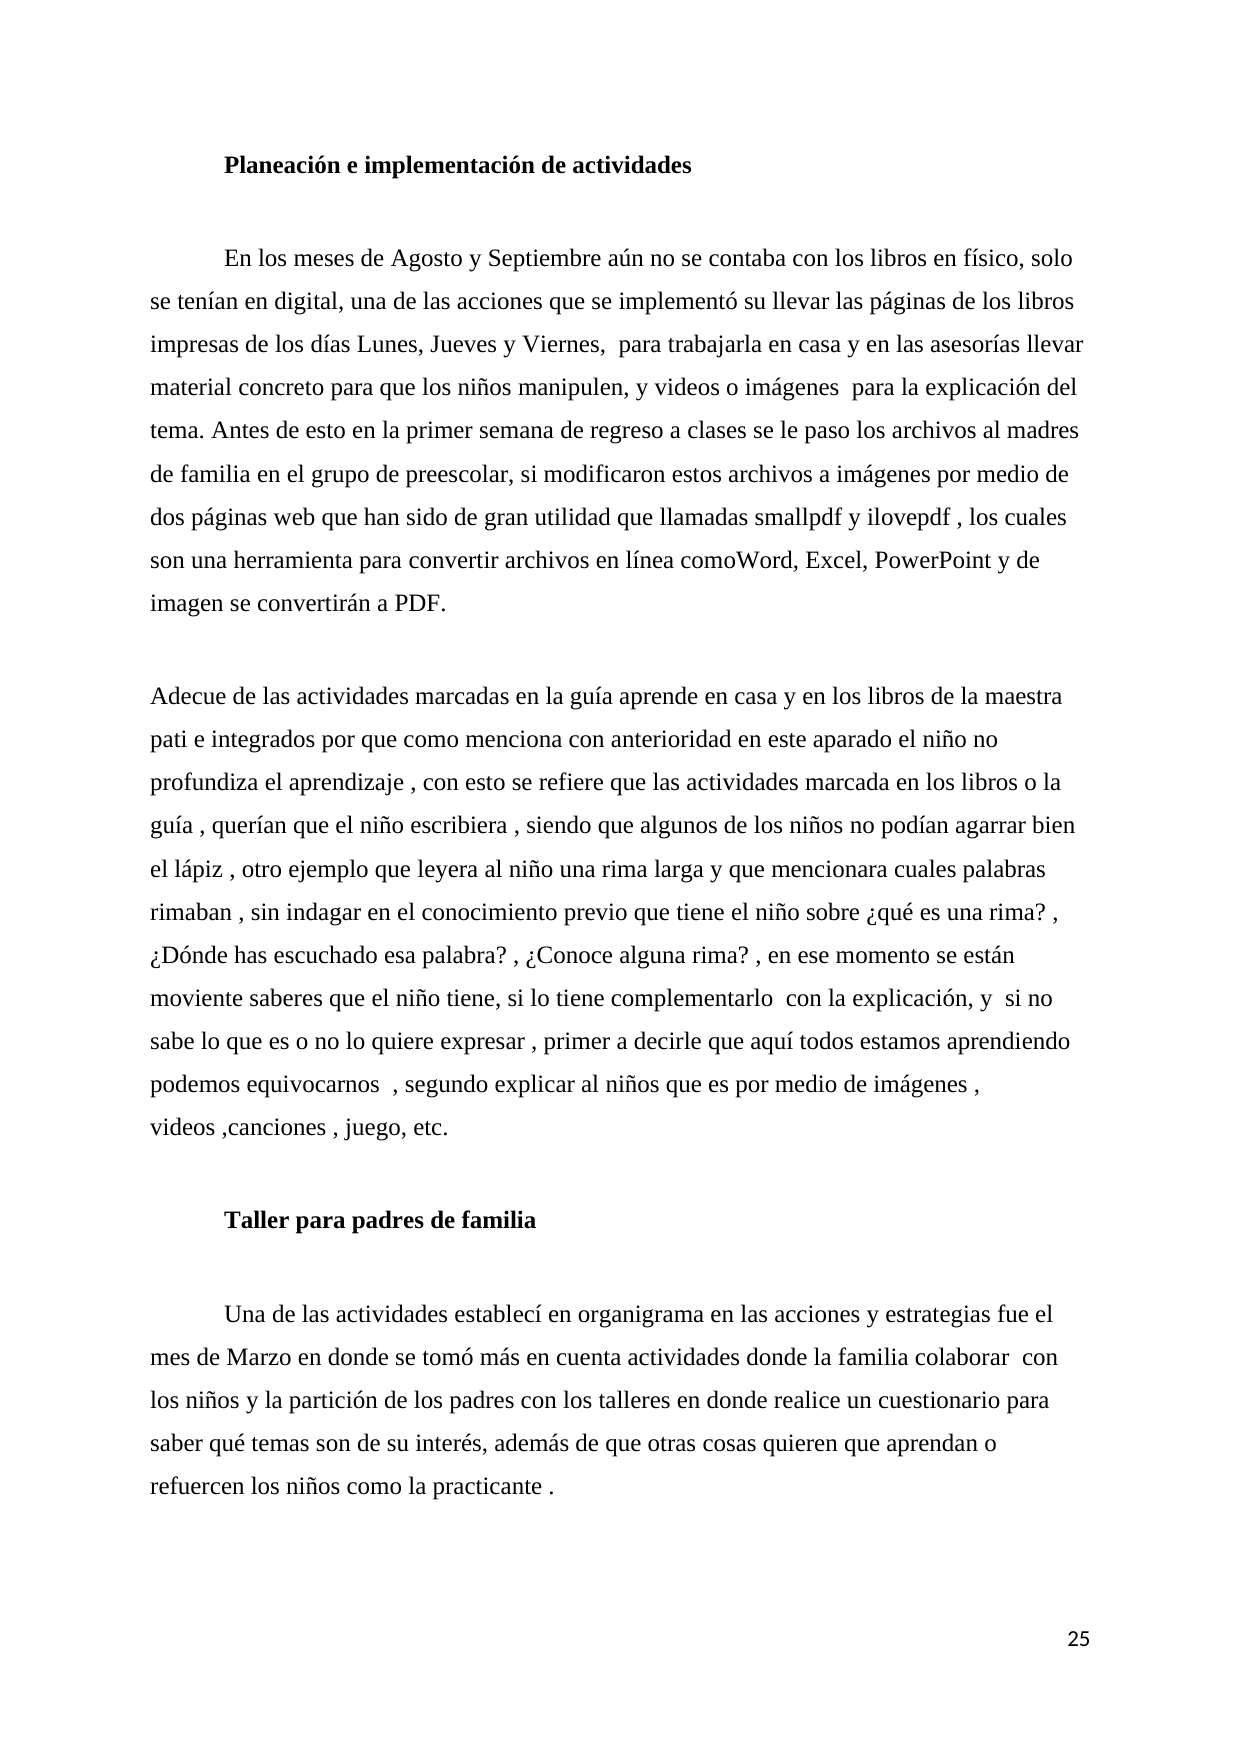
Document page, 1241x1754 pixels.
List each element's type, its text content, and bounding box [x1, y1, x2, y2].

text En los meses de Agosto y Septiembre aún no se contaba con los libros en físico, solo se tenían en digital, una de las acciones que se implementó su llevar las páginas de los libros impresas de los días Lunes, Jueves y Viernes, para trabajarla en casa y en las asesorías llevar material concreto para que los niños manipulen, y videos o imágenes para la explicación del tema. Antes de esto en la primer semana de regreso a clases se le paso los archivos al madres de familia en el grupo de preescolar, si modificaron estos archivos a imágenes por medio de dos páginas web que han sido de gran utilidad que llamadas smallpdf y ilovepdf , los cuales son una herramienta para convertir archivos en línea comoWord, Excel, PowerPoint y de imagen se convertirán a PDF. [150, 243, 1090, 617]
text Taller para padres de familia [150, 1206, 1090, 1234]
text Adecue de las actividades marcadas en la guía aprende en casa y en los libros de la maestra pati e integrados por que como menciona con anterioridad en este aparado el niño no profundiza el aprendizaje , con esto se refiere que las actividades marcada en los libros o la guía , querían que el niño escribiera , siendo que algunos de los niños no podían agarrar bien el lápiz , otro ejemplo que leyera al niño una rima larga y que mencionara cuales palabras rimaban , sin indagar en el conocimiento previo que tiene el niño sobre ¿qué es una rima? , ¿Dónde has escuchado esa palabra? , ¿Conoce alguna rima? , en ese momento se están moviente saberes que el niño tiene, si lo tiene complementarlo con la explicación, y si no sabe lo que es o no lo quiere expresar , primer a decirle que aquí todos estamos aprendiendo podemos equivocarnos , segundo explicar al niños que es por medio de imágenes , videos ,canciones , juego, etc. [150, 681, 1090, 1141]
text Una de las actividades establecí en organigrama en las acciones y estrategias fue el mes de Marzo en donde se tomó más en cuenta actividades donde la familia colaborar con los niños y la partición de los padres con los talleres en donde realice un cuestionario para saber qué temas son de su interés, además de que otras cosas quieren que aprendan o refuercen los niños como la practicante . [150, 1299, 1090, 1500]
text Planeación e implementación de actividades [150, 150, 1090, 179]
